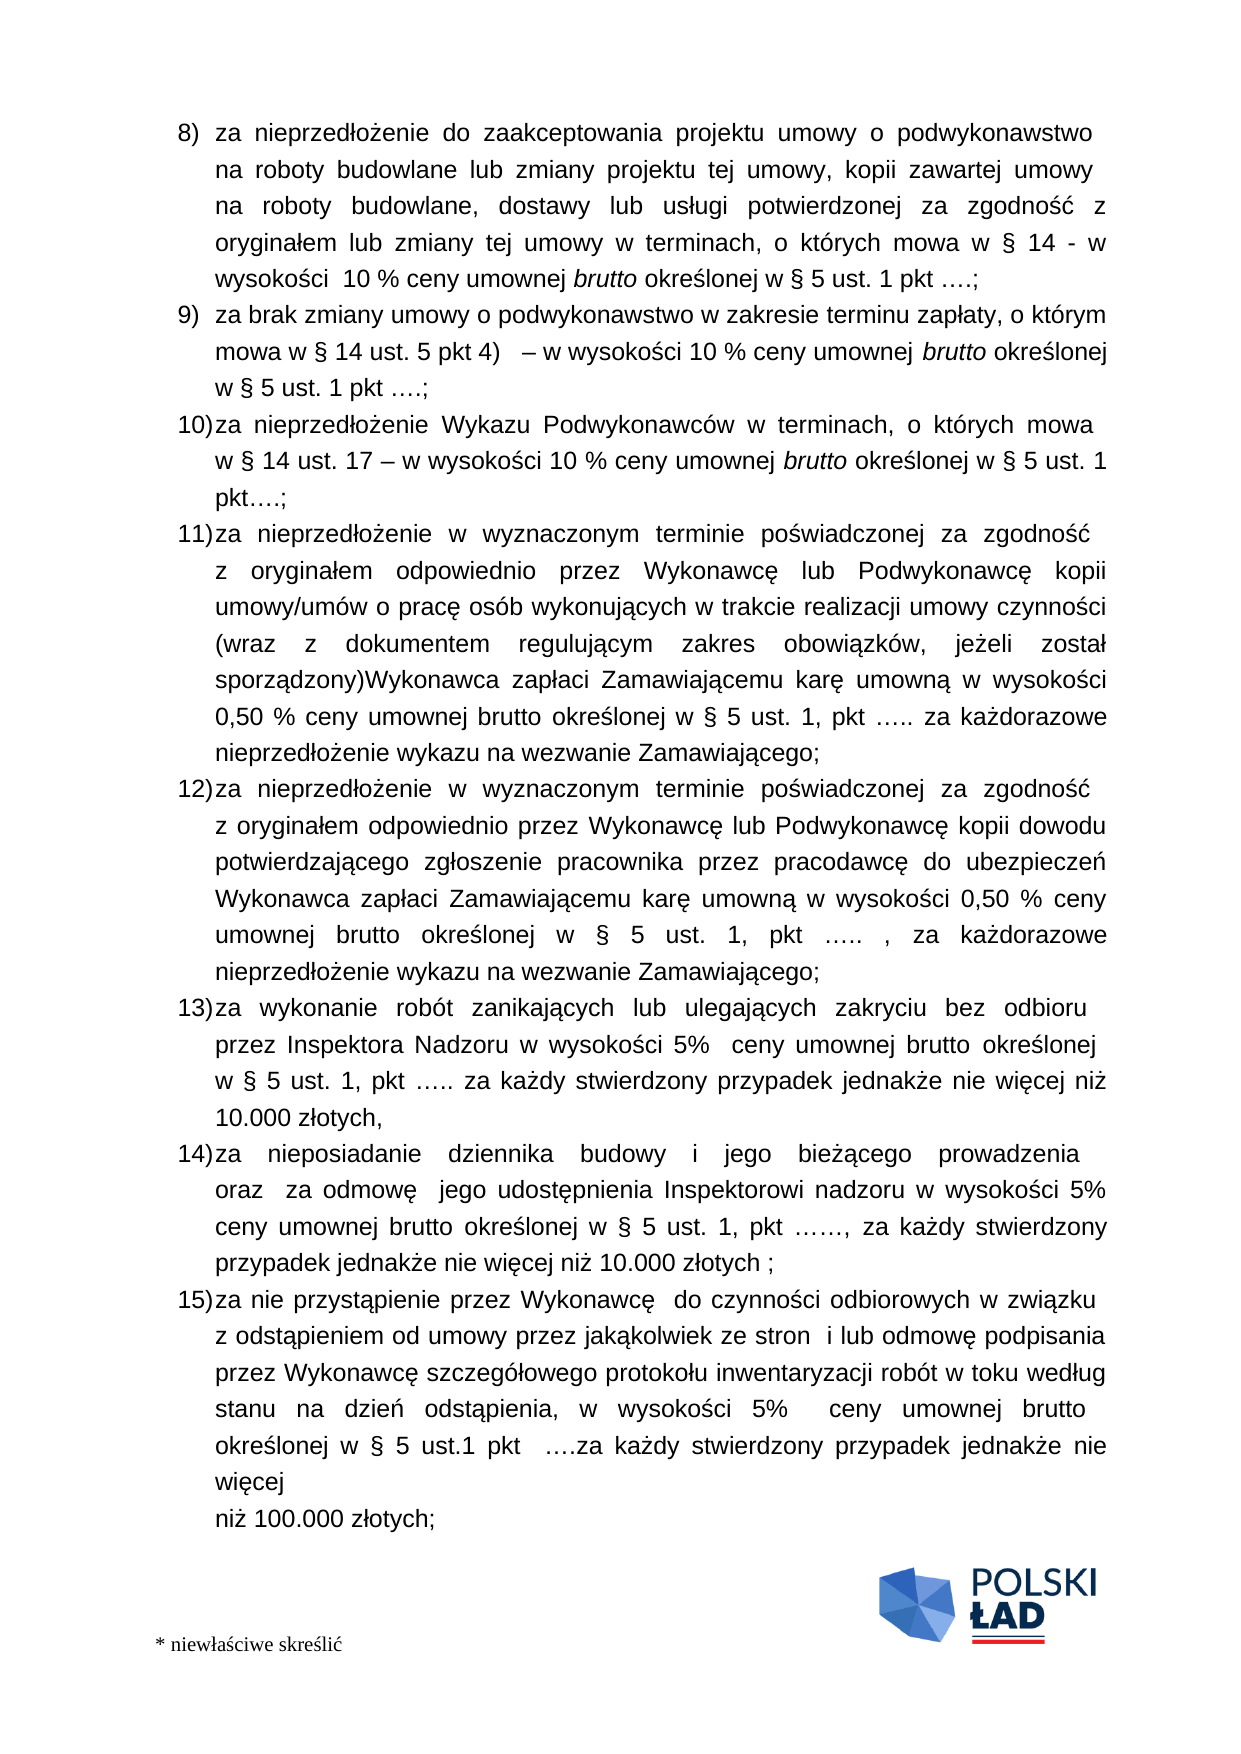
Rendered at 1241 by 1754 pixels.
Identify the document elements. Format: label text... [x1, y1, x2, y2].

list za nieprzedłożenie w wyznaczonym terminie poświadczonej za zgodność z oryginałem odpowiednio przez Wykonawcę lub Podwykonawcę kopii umowy/umów o pracę osób wykonujących w trakcie realizacji umowy czynności (wraz z dokumentem regulującym zakres obowiązków, jeżeli został sporządzony)Wykonawca zapłaci Zamawiającemu karę umowną w wysokości 0,50 % ceny umownej brutto określonej w § 5 ust. 1, pkt ….. za każdorazowe nieprzedłożenie wykazu na wezwanie Zamawiającego; [177, 519, 1107, 767]
picture [873, 1562, 1108, 1652]
list za brak zmiany umowy o podwykonawstwo w zakresie terminu zapłaty, o którym mowa w § 14 ust. 5 pkt 4) – w wysokości 10 % ceny umownej brutto określonej w § 5 ust. 1 pkt ….; [177, 301, 1107, 402]
list za nie przystąpienie przez Wykonawcę do czynności odbiorowych w związku z odstąpieniem od umowy przez jakąkolwiek ze stron i lub odmowę podpisania przez Wykonawcę szczegółowego protokołu inwentaryzacji robót w toku według stanu na dzień odstąpienia, w wysokości 5% ceny umownej brutto określonej w § 5 ust.1 pkt ….za każdy stwierdzony przypadek jednakże nie więcej niż 100.000 złotych; [177, 1285, 1107, 1532]
list za nieposiadanie dziennika budowy i jego bieżącego prowadzenia oraz za odmowę jego udostępnienia Inspektorowi nadzoru w wysokości 5% ceny umownej brutto określonej w § 5 ust. 1, pkt ……, za każdy stwierdzony przypadek jednakże nie więcej niż 10.000 złotych ; [177, 1139, 1107, 1277]
list za nieprzedłożenie do zaakceptowania projektu umowy o podwykonawstwo na roboty budowlane lub zmiany projektu tej umowy, kopii zawartej umowy na roboty budowlane, dostawy lub usługi potwierdzonej za zgodność z oryginałem lub zmiany tej umowy w terminach, o których mowa w § 14 - w wysokości 10 % ceny umownej brutto określonej w § 5 ust. 1 pkt ….; [177, 118, 1107, 293]
list za wykonanie robót zanikających lub ulegających zakryciu bez odbioru przez Inspektora Nadzoru w wysokości 5% ceny umownej brutto określonej w § 5 ust. 1, pkt ….. za każdy stwierdzony przypadek jednakże nie więcej niż 10.000 złotych, [177, 993, 1107, 1131]
list za nieprzedłożenie Wykazu Podwykonawców w terminach, o których mowa w § 14 ust. 17 – w wysokości 10 % ceny umownej brutto określonej w § 5 ust. 1 pkt….; [177, 410, 1107, 512]
list za nieprzedłożenie w wyznaczonym terminie poświadczonej za zgodność z oryginałem odpowiednio przez Wykonawcę lub Podwykonawcę kopii dowodu potwierdzającego zgłoszenie pracownika przez pracodawcę do ubezpieczeń Wykonawca zapłaci Zamawiającemu karę umowną w wysokości 0,50 % ceny umownej brutto określonej w § 5 ust. 1, pkt ….. , za każdorazowe nieprzedłożenie wykazu na wezwanie Zamawiającego; [177, 774, 1107, 986]
